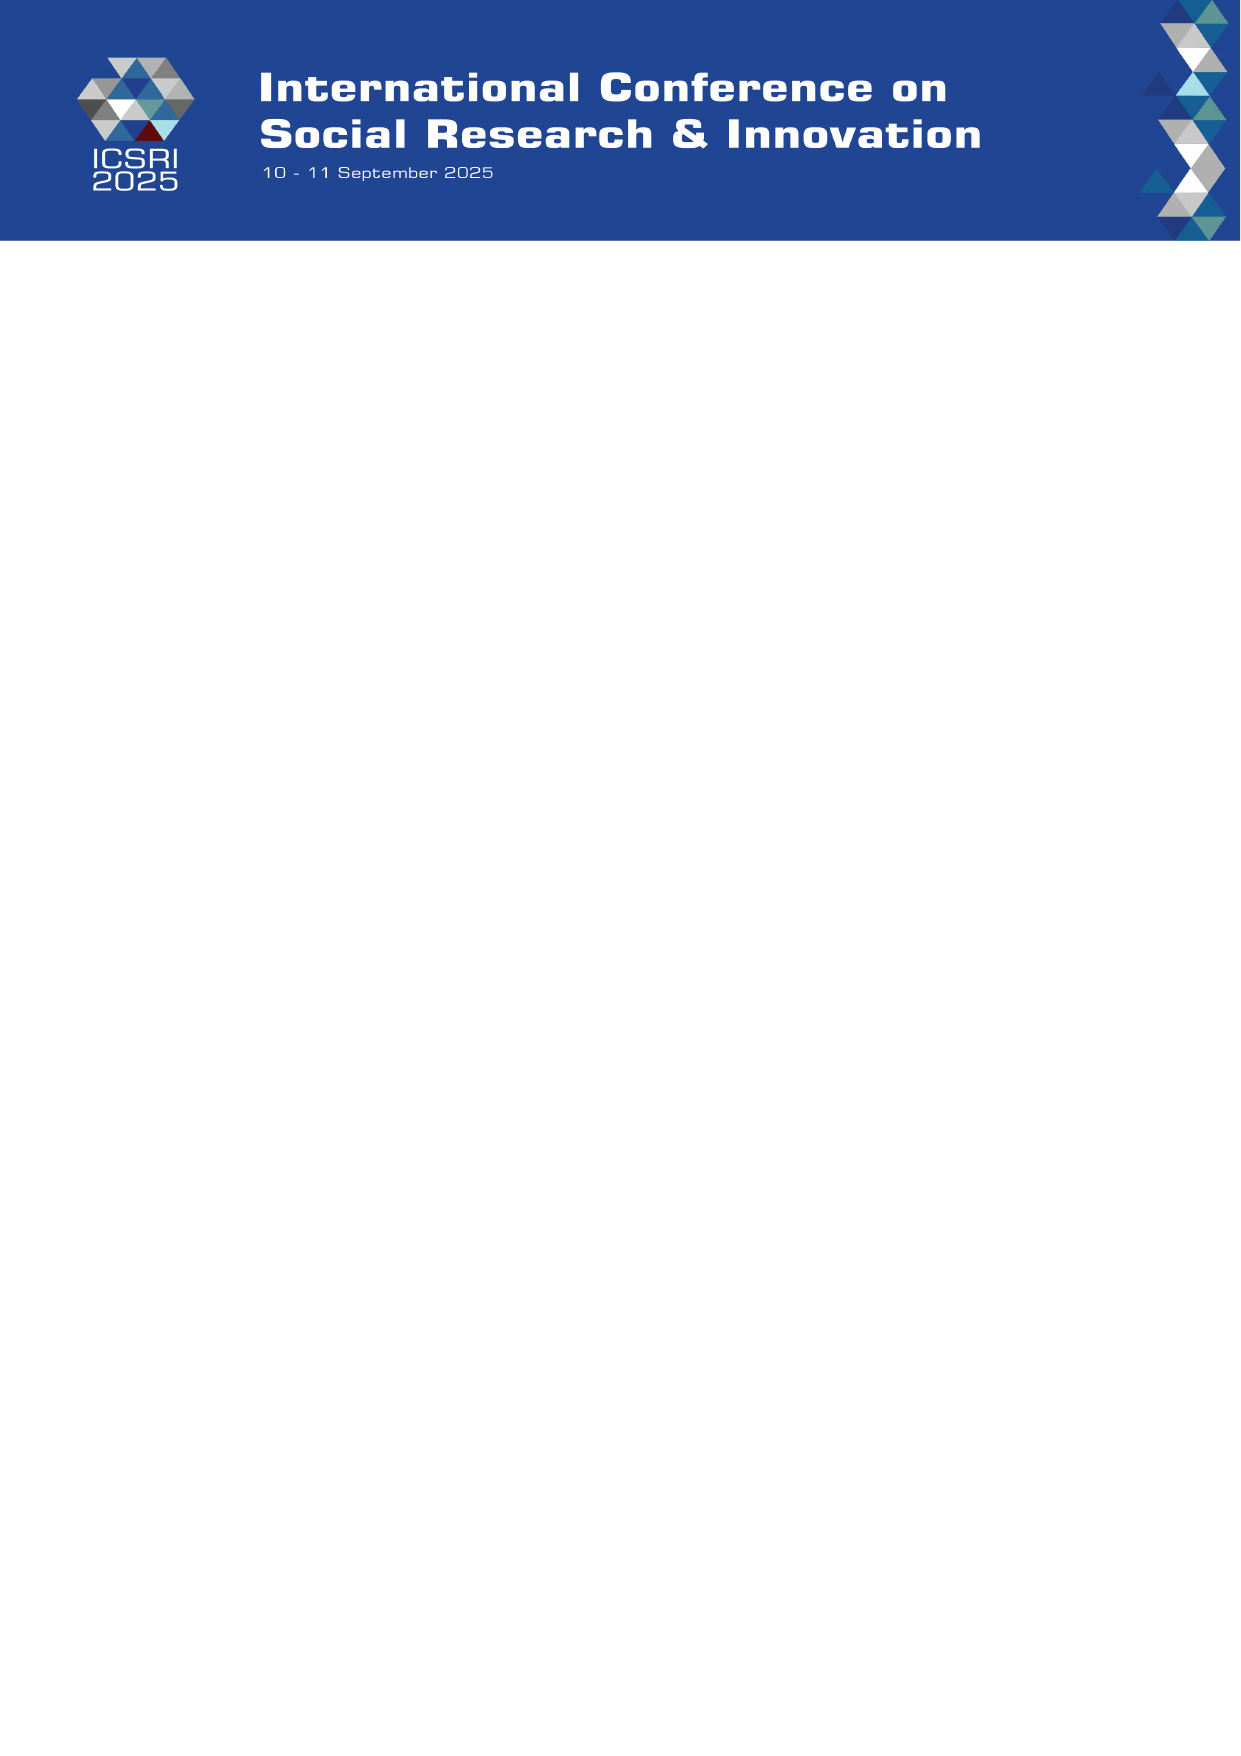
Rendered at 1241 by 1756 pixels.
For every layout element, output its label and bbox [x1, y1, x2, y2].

picture [0, 0, 1241, 241]
